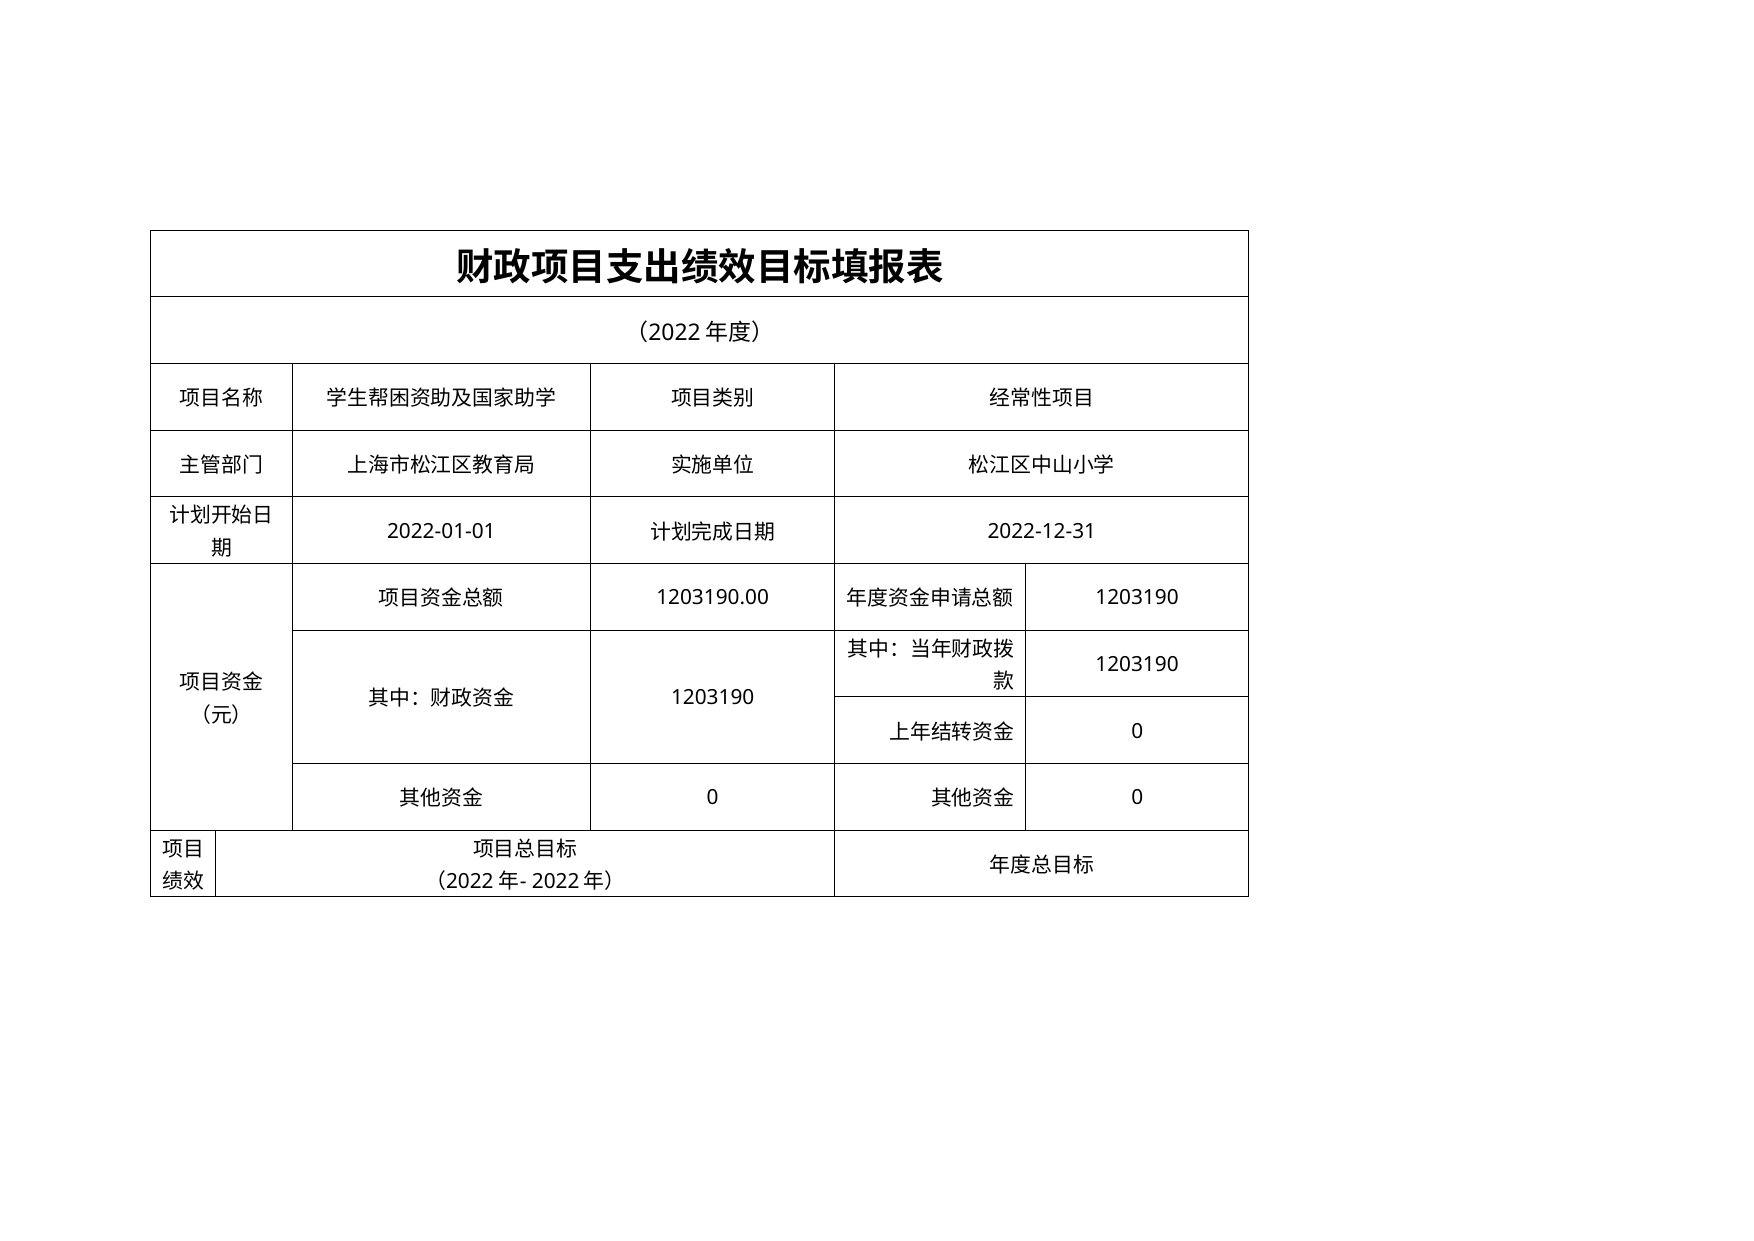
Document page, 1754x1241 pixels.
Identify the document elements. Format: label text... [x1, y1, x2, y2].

table_cell 年度总目标 [835, 831, 1248, 896]
table_cell 项目资金 （元） [151, 564, 292, 829]
table_cell 0 [591, 764, 834, 829]
table_cell 0 [1026, 764, 1248, 829]
table_cell 其他资金 [293, 764, 590, 829]
table_cell 经常性项目 [835, 364, 1248, 429]
table_cell 项目名称 [151, 364, 292, 429]
table_cell 上海市松江区教育局 [293, 431, 590, 496]
table_header 财政项目支出绩效目标填报表 [151, 231, 1248, 296]
table_cell 计划开始日期 [151, 497, 292, 563]
table_cell 其中：当年财政拨款 [835, 631, 1025, 696]
table_cell 1203190 [1026, 564, 1248, 629]
table_cell 上年结转资金 [835, 697, 1025, 763]
table_cell 1203190 [1026, 631, 1248, 696]
table_cell 项目总目标 （2022 年- 2022年） [216, 831, 834, 896]
table_cell 项目资金总额 [293, 564, 590, 629]
table_cell 1203190.00 [591, 564, 834, 629]
table_cell 主管部门 [151, 431, 292, 496]
table_cell 计划完成日期 [591, 497, 834, 563]
table_cell 学生帮困资助及国家助学 [293, 364, 590, 429]
table_cell 2022-12-31 [835, 497, 1248, 563]
table_cell 0 [1026, 697, 1248, 763]
table_cell （2022年度） [151, 297, 1248, 363]
table_cell 项目绩效目标 [151, 831, 215, 896]
table_cell 实施单位 [591, 431, 834, 496]
table_cell 2022-01-01 [293, 497, 590, 563]
table_cell 项目类别 [591, 364, 834, 429]
table_cell 年度资金申请总额 [835, 564, 1025, 629]
table_cell 松江区中山小学 [835, 431, 1248, 496]
table_cell 其中：财政资金 [293, 631, 590, 763]
table_cell 1203190 [591, 631, 834, 763]
table_cell 其他资金 [835, 764, 1025, 829]
